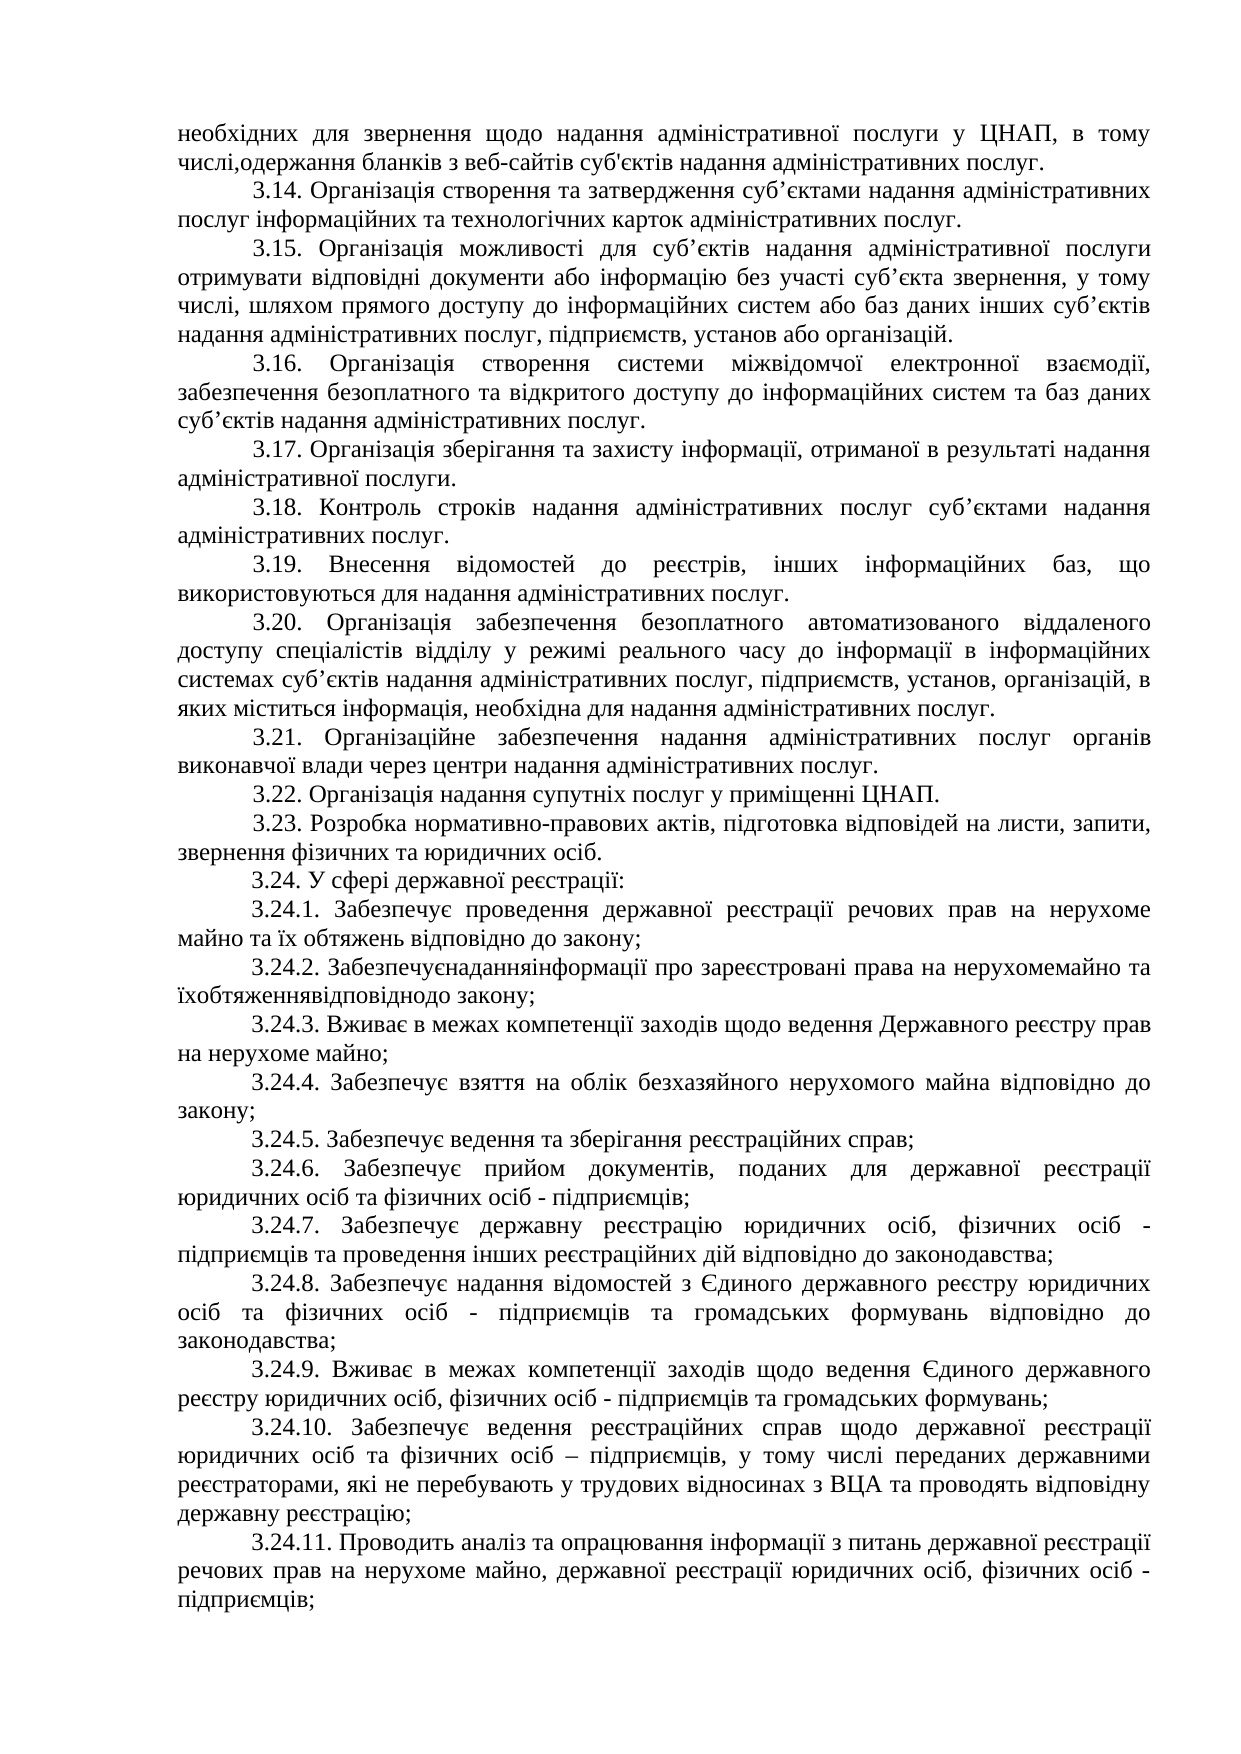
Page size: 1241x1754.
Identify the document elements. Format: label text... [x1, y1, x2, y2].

text 3.16. Організація створення системи міжвідомчої електронної взаємодії, забезпечення безоплатного та відкритого доступу до інформаційних систем та баз даних суб’єктів надання адміністративних послуг. [177, 348, 1152, 434]
text 3.24.8. Забезпечує надання відомостей з Єдиного державного реєстру юридичних осіб та фізичних осіб - підприємців та громадських формувань відповідно до законодавства; [177, 1268, 1152, 1354]
text 3.24.6. Забезпечує прийом документів, поданих для державної реєстрації юридичних осіб та фізичних осіб - підприємців; [177, 1153, 1152, 1211]
text 3.21. Організаційне забезпечення надання адміністративних послуг органів виконавчої влади через центри надання адміністративних послуг. [177, 722, 1152, 779]
text 3.17. Організація зберігання та захисту інформації, отриманої в результаті надання адміністративної послуги. [177, 434, 1152, 492]
text 3.14. Організація створення та затвердження суб’єктами надання адміністративних послуг інформаційних та технологічних карток адміністративних послуг. [177, 176, 1152, 233]
text 3.24.1. Забезпечує проведення державної реєстрації речових прав на нерухоме майно та їх обтяжень відповідно до закону; [177, 894, 1152, 952]
text 3.24.7. Забезпечує державну реєстрацію юридичних осіб, фізичних осіб - підприємців та проведення інших реєстраційних дій відповідно до законодавства; [177, 1211, 1152, 1268]
text 3.24.4. Забезпечує взяття на облік безхазяйного нерухомого майна відповідно до закону; [177, 1067, 1152, 1124]
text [177, 118, 1152, 176]
text 3.24.2. Забезпечуєнаданняінформації про зареєстровані права на нерухомемайно та їхобтяженнявідповіднодо закону; [177, 952, 1152, 1009]
text 3.24.5. Забезпечує ведення та зберігання реєстраційних справ; [177, 1124, 1152, 1153]
text 3.24.9. Вживає в межах компетенції заходів щодо ведення Єдиного державного реєстру юридичних осіб, фізичних осіб - підприємців та громадських формувань; [177, 1354, 1152, 1412]
text 3.24.11. Проводить аналіз та опрацювання інформації з питань державної реєстрації речових прав на нерухоме майно, державної реєстрації юридичних осіб, фізичних осіб - підприємців; [177, 1527, 1152, 1613]
text 3.18. Контроль строків надання адміністративних послуг суб’єктами надання адміністративних послуг. [177, 492, 1152, 549]
text 3.22. Організація надання супутніх послуг у приміщенні ЦНАП. [177, 779, 1152, 808]
text 3.24.3. Вживає в межах компетенції заходів щодо ведення Державного реєстру прав на нерухоме майно; [177, 1009, 1152, 1067]
text 3.20. Організація забезпечення безоплатного автоматизованого віддаленого доступу спеціалістів відділу у режимі реального часу до інформації в інформаційних системах суб’єктів надання адміністративних послуг, підприємств, установ, організацій, в яких міститься інформація, необхідна для надання адміністративних послуг. [177, 607, 1152, 722]
text 3.23. Розробка нормативно-правових актів, підготовка відповідей на листи, запити, звернення фізичних та юридичних осіб. [177, 808, 1152, 866]
text 3.19. Внесення відомостей до реєстрів, інших інформаційних баз, що використовуються для надання адміністративних послуг. [177, 549, 1152, 607]
text 3.24.10. Забезпечує ведення реєстраційних справ щодо державної реєстрації юридичних осіб та фізичних осіб – підприємців, у тому числі переданих державними реєстраторами, які не перебувають у трудових відносинах з ВЦА та проводять відповідну державну реєстрацію; [177, 1412, 1152, 1527]
text 3.15. Організація можливості для суб’єктів надання адміністративної послуги отримувати відповідні документи або інформацію без участі суб’єкта звернення, у тому числі, шляхом прямого доступу до інформаційних систем або баз даних інших суб’єктів надання адміністративних послуг, підприємств, установ або організацій. [177, 233, 1152, 348]
list 3.24. У сфері державної реєстрації: [177, 866, 1152, 894]
